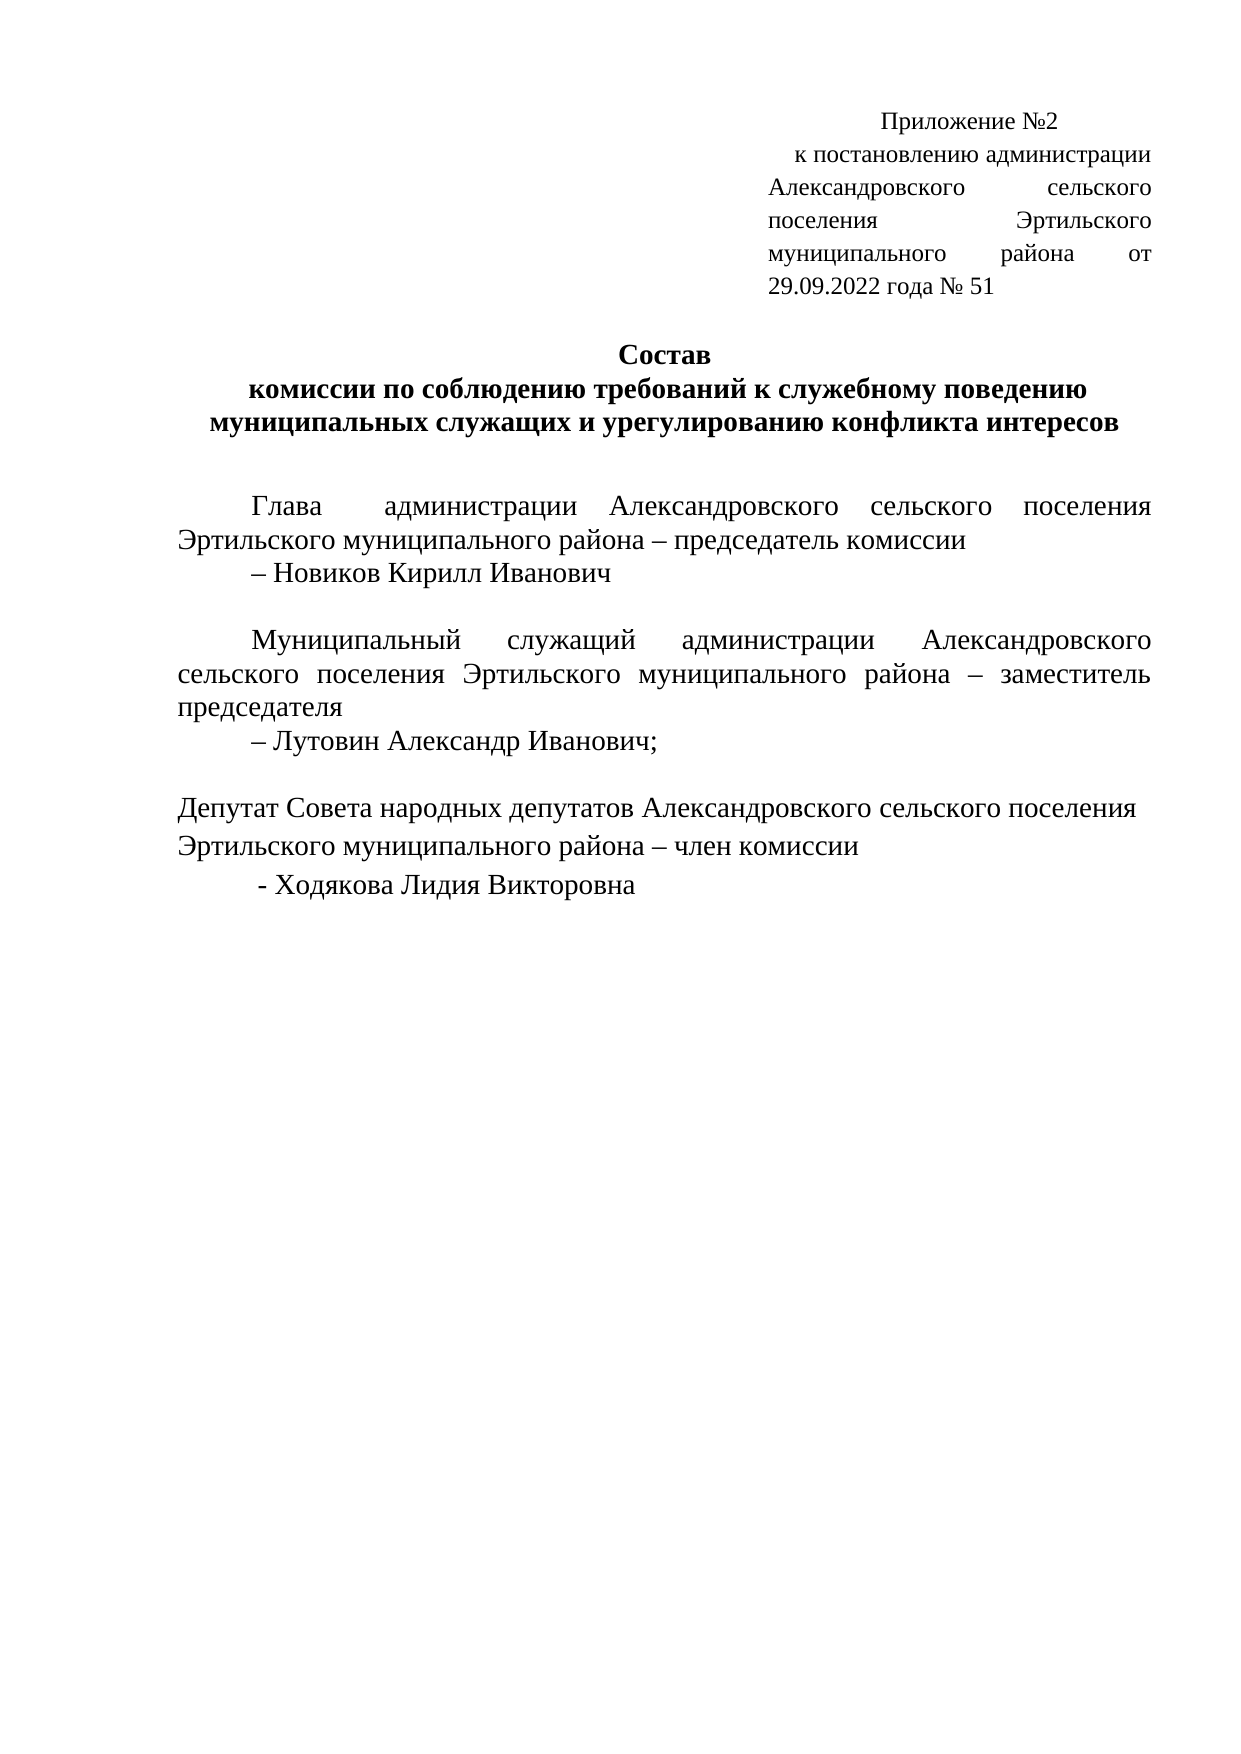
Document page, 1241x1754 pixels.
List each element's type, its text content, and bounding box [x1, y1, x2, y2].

text – Новиков Кирилл Иванович [177, 555, 1152, 589]
text Состав [177, 337, 1152, 371]
text Приложение №2 [768, 106, 1152, 134]
text комиссии по соблюдению требований к служебному поведению муниципальных служащих и урегулированию конфликта интересов [177, 371, 1152, 438]
text Глава администрации Александровского сельского поселения Эртильского муниципального района – председатель комиссии [177, 488, 1152, 555]
text Муниципальный служащий администрации Александровского сельского поселения Эртильского муниципального района – заместитель председателя [177, 622, 1152, 723]
text к постановлению администрации Александровского сельского поселения Эртильского муниципального района от 29.09.2022 года № 51 [768, 139, 1152, 299]
text - Ходякова Лидия Викторовна [177, 867, 1152, 900]
text Депутат Совета народных депутатов Александровского сельского поселения Эртильского муниципального района – член комиссии [177, 790, 1152, 862]
text – Лутовин Александр Иванович; [177, 723, 1152, 757]
